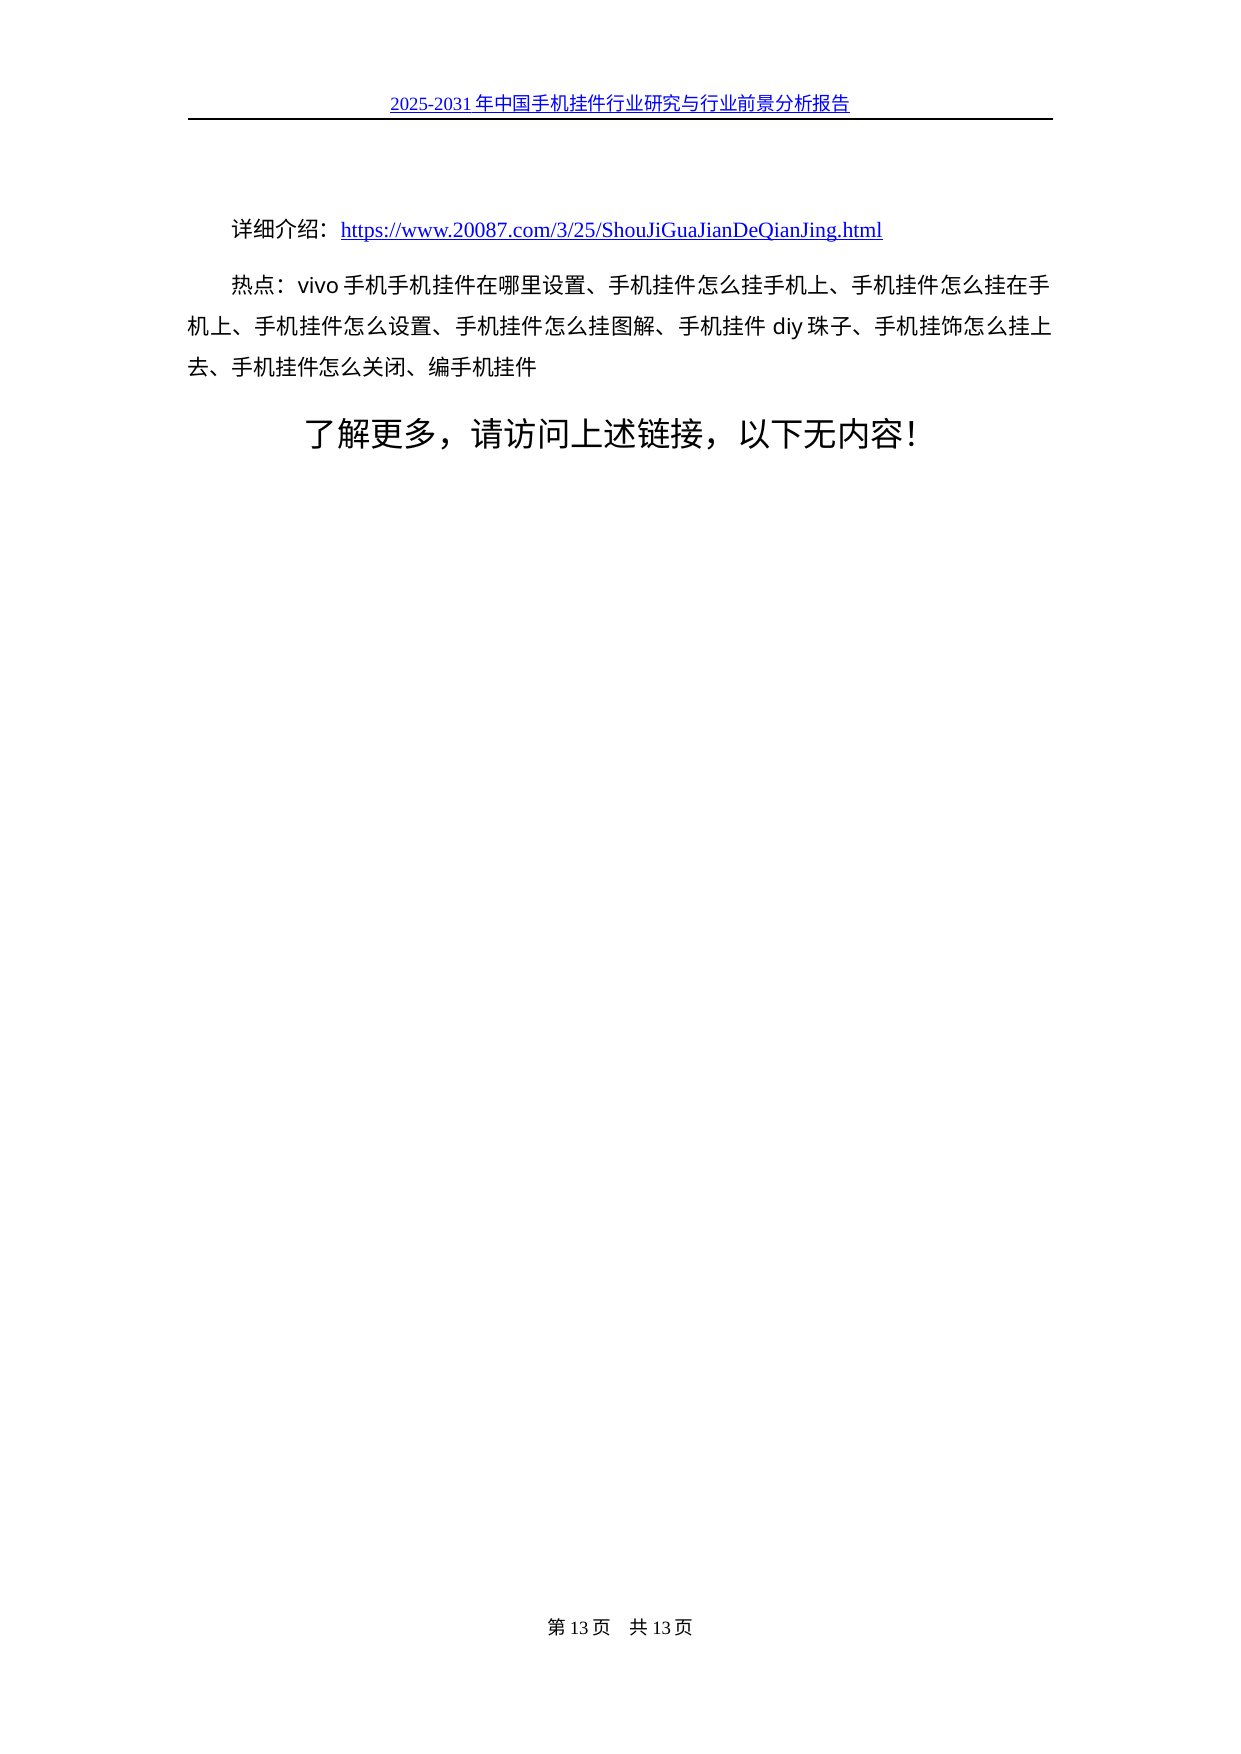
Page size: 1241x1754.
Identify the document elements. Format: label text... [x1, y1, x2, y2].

text 热点：vivo手机手机挂件在哪里设置、手机挂件怎么挂手机上、手机挂件怎么挂在手机上、手机挂件怎么设置、手机挂件怎么挂图解、手机挂件diy珠子、手机挂饰怎么挂上去、手机挂件怎么关闭、编手机挂件 [187, 268, 1053, 382]
text 详细介绍：https://www.20087.com/3/25/ShouJiGuaJianDeQianJing.html [187, 212, 1053, 244]
title 了解更多，请访问上述链接，以下无内容！ [187, 399, 1053, 464]
